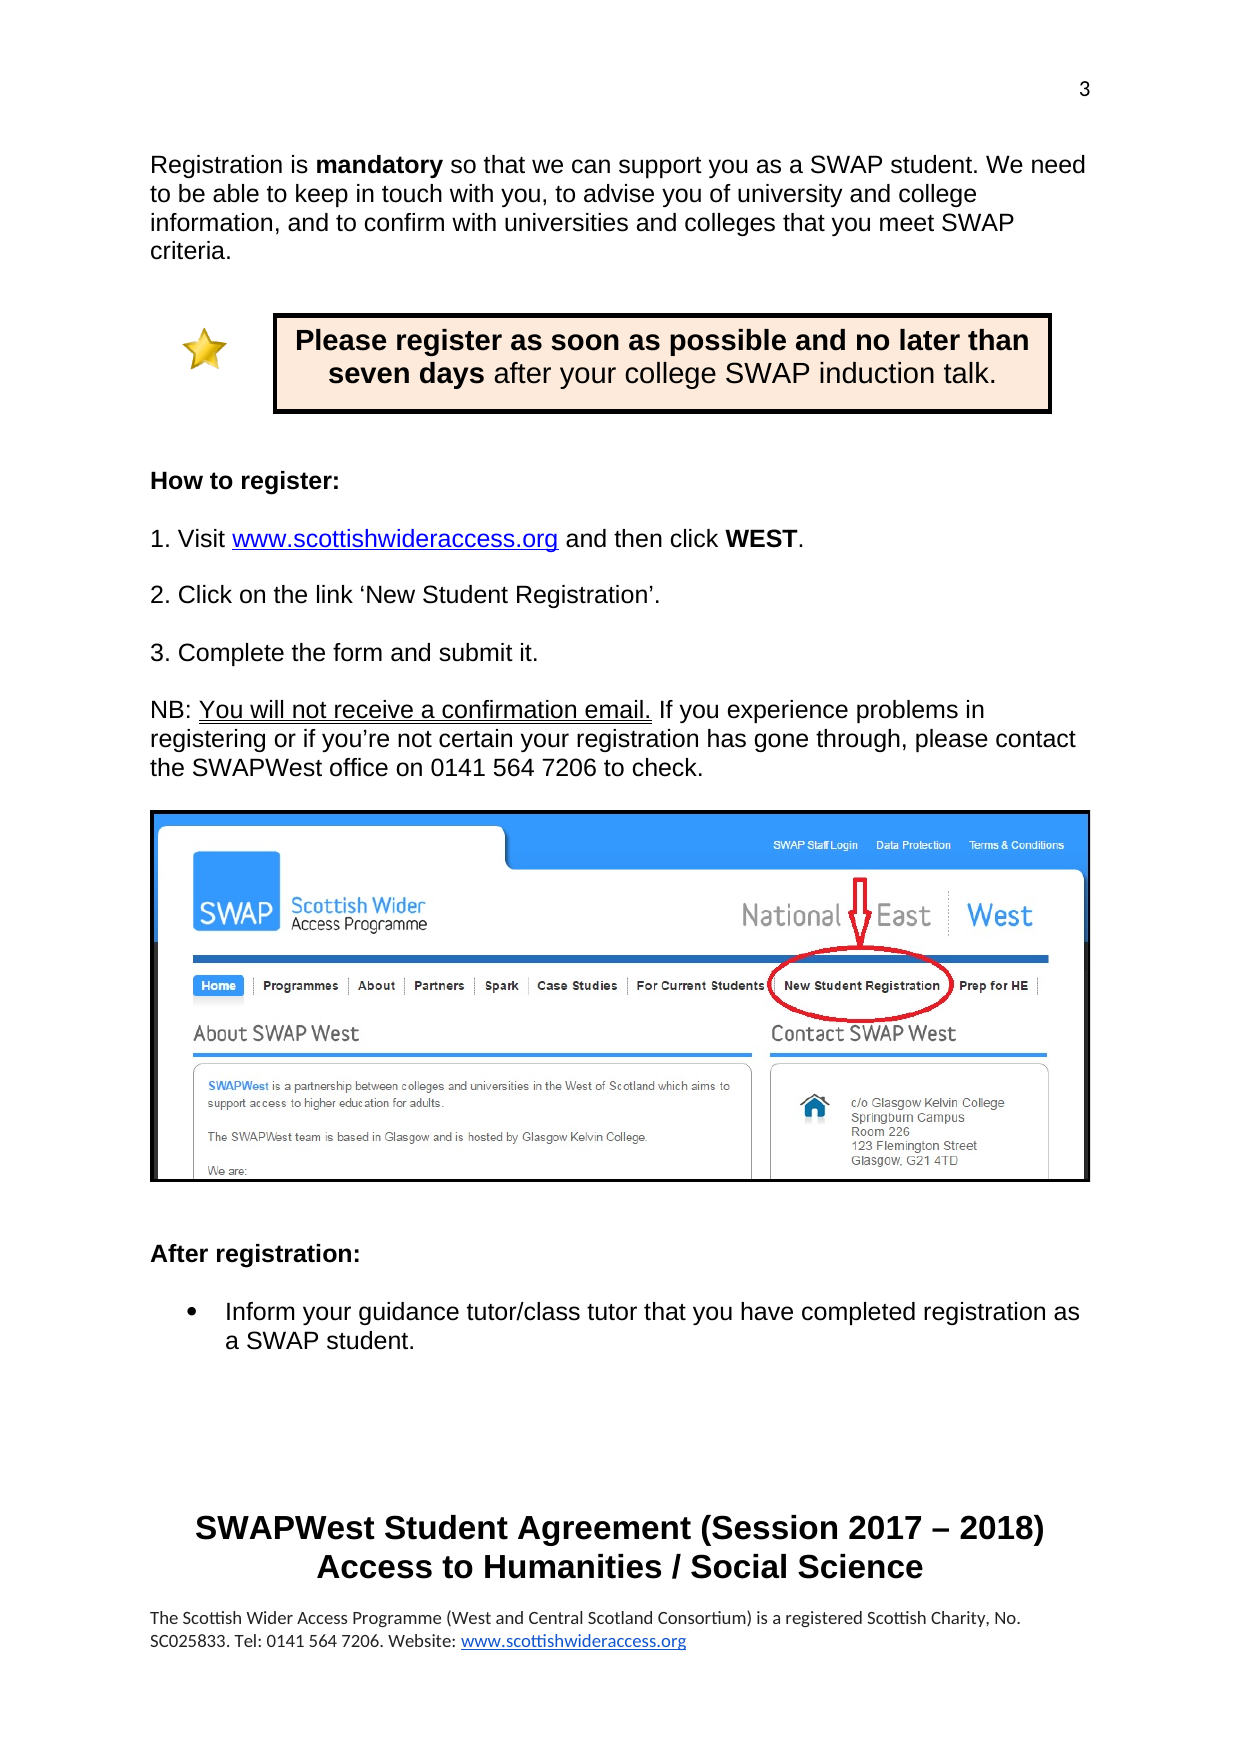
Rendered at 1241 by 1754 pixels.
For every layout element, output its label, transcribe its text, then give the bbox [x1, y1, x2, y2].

text 3. Complete the form and submit it. [150, 638, 1090, 667]
text Registration is mandatory so that we can support you as a SWAP student. We need to be able to keep in touch with you, to advise you of university and college information, and to confirm with universities and colleges that you meet SWAP criteria. [150, 150, 1090, 265]
text SWAPWest Student Agreement (Session 2017 – 2018) [150, 1508, 1090, 1547]
text NB: You will not receive a confirmation email. If you experience problems in registering or if you’re not certain your registration has gone through, please contact the SWAPWest office on 0141 564 7206 to check. [150, 696, 1090, 782]
text After registration: [150, 1239, 1090, 1268]
picture [150, 810, 1091, 1182]
list Inform your guidance tutor/class tutor that you have completed registration as a SWAP student. [187, 1297, 1090, 1354]
text 1. Visit www.scottishwideraccess.org and then click WEST. [150, 524, 1090, 552]
text Access to Humanities / Social Science [150, 1547, 1090, 1585]
text How to register: [150, 466, 1090, 495]
text 2. Click on the link ‘New Student Registration’. [150, 581, 1090, 609]
picture [179, 324, 229, 373]
